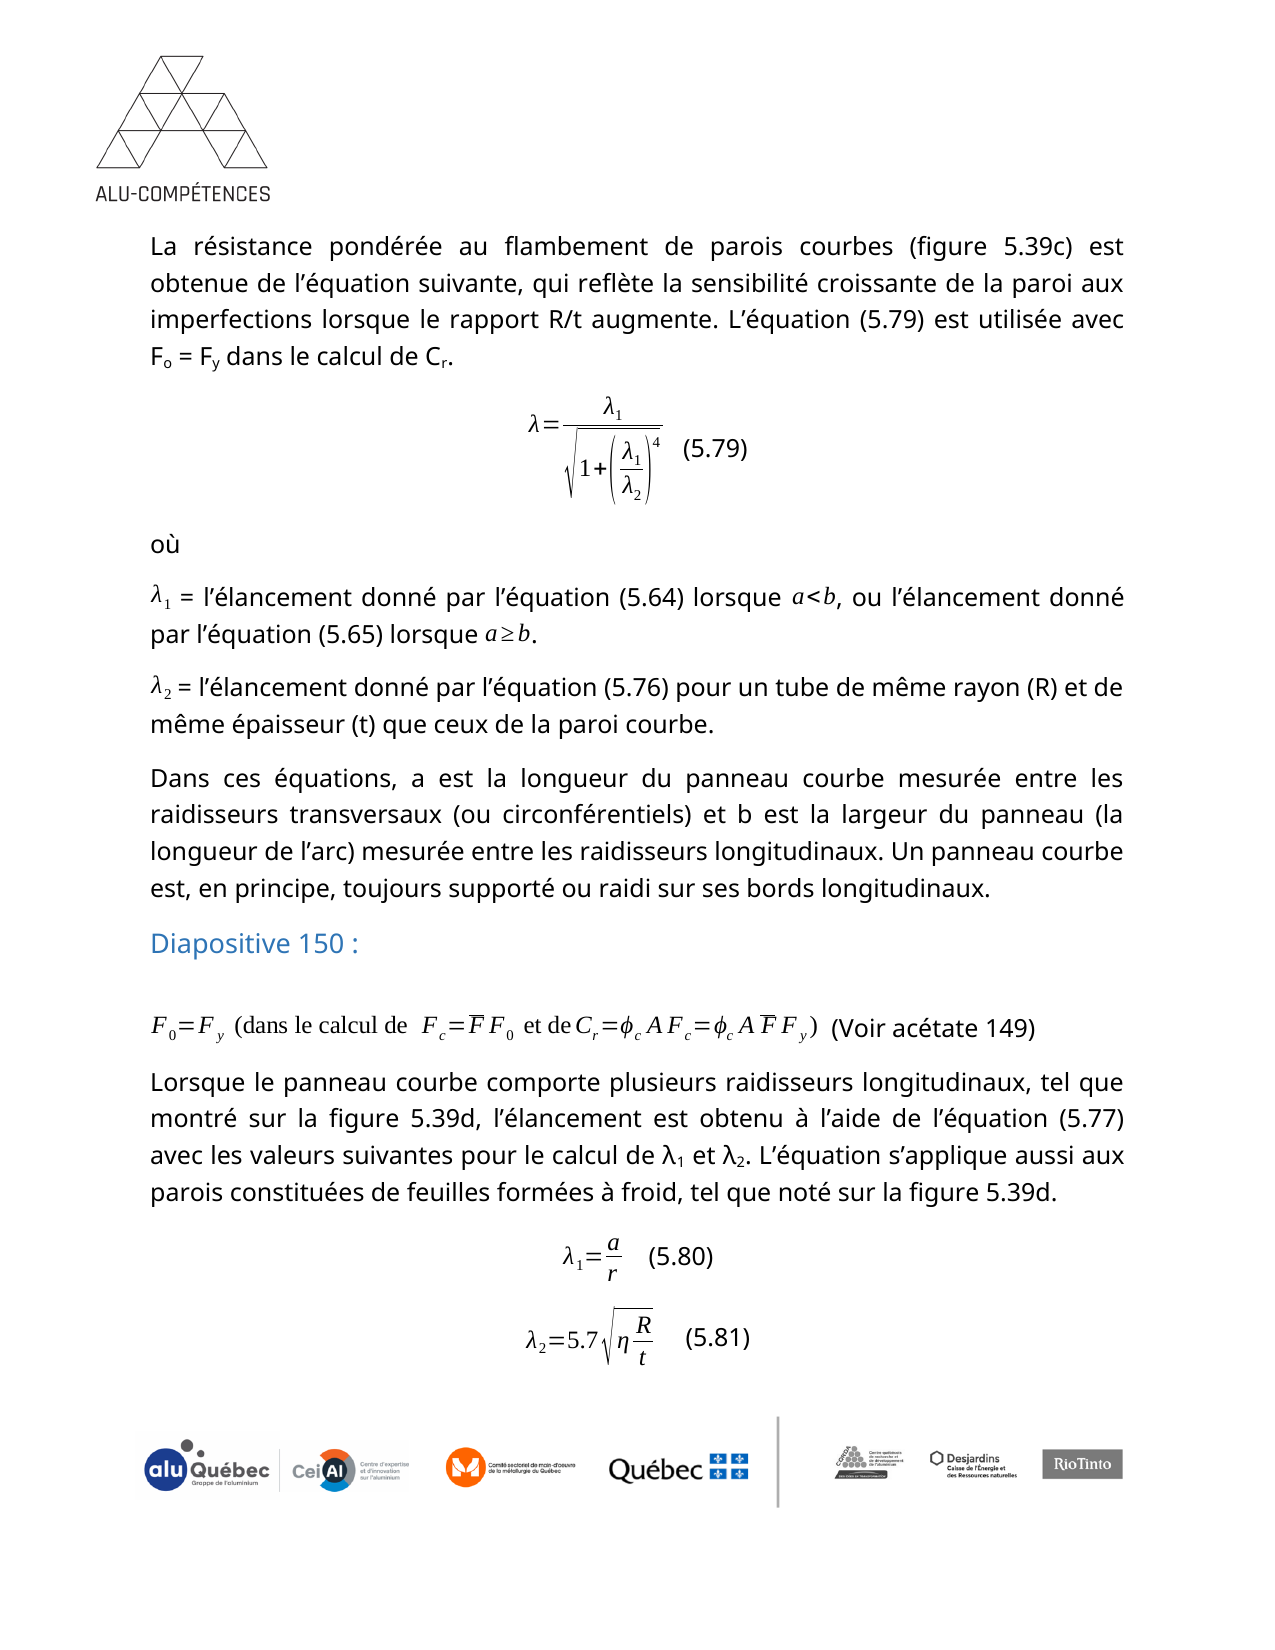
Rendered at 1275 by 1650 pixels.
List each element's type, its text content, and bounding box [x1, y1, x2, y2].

text (5.80) [150, 1228, 1125, 1287]
text La résistance pondérée au flambement de parois courbes (figure 5.39c) est obtenue de l’équation suivante, qui reflète la sensibilité croissante de la paroi aux imperfections lorsque le rapport R/t augmente. L’équation (5.79) est utilisée avec Fo = Fy dans le calcul de Cr. [150, 228, 1125, 373]
text où [150, 526, 1125, 560]
text = l’élancement donné par l’équation (5.64) lorsque , ou l’élancement donné par l’équation (5.65) lorsque . [150, 580, 1125, 651]
text Lorsque le panneau courbe comporte plusieurs raidisseurs longitudinaux, tel que montré sur la figure 5.39d, l’élancement est obtenu à l’aide de l’équation (5.77) avec les valeurs suivantes pour le calcul de λ1 et λ2. L’équation s’applique aussi aux parois constituées de feuilles formées à froid, tel que noté sur la figure 5.39d. [150, 1064, 1125, 1209]
text (5.79) [150, 392, 1125, 507]
picture [105, 1378, 1173, 1542]
text = l’élancement donné par l’équation (5.76) pour un tube de même rayon (R) et de même épaisseur (t) que ceux de la paroi courbe. [150, 670, 1125, 741]
subtitle Diapositive 150 : [150, 924, 1125, 961]
text (5.81) [150, 1306, 1125, 1370]
text Dans ces équations, a est la longueur du panneau courbe mesurée entre les raidisseurs transversaux (ou circonférentiels) et b est la largeur du panneau (la longueur de l’arc) mesurée entre les raidisseurs longitudinaux. Un panneau courbe est, en principe, toujours supporté ou raidi sur ses bords longitudinaux. [150, 760, 1125, 905]
text (Voir acétate 149) [150, 1011, 1125, 1045]
